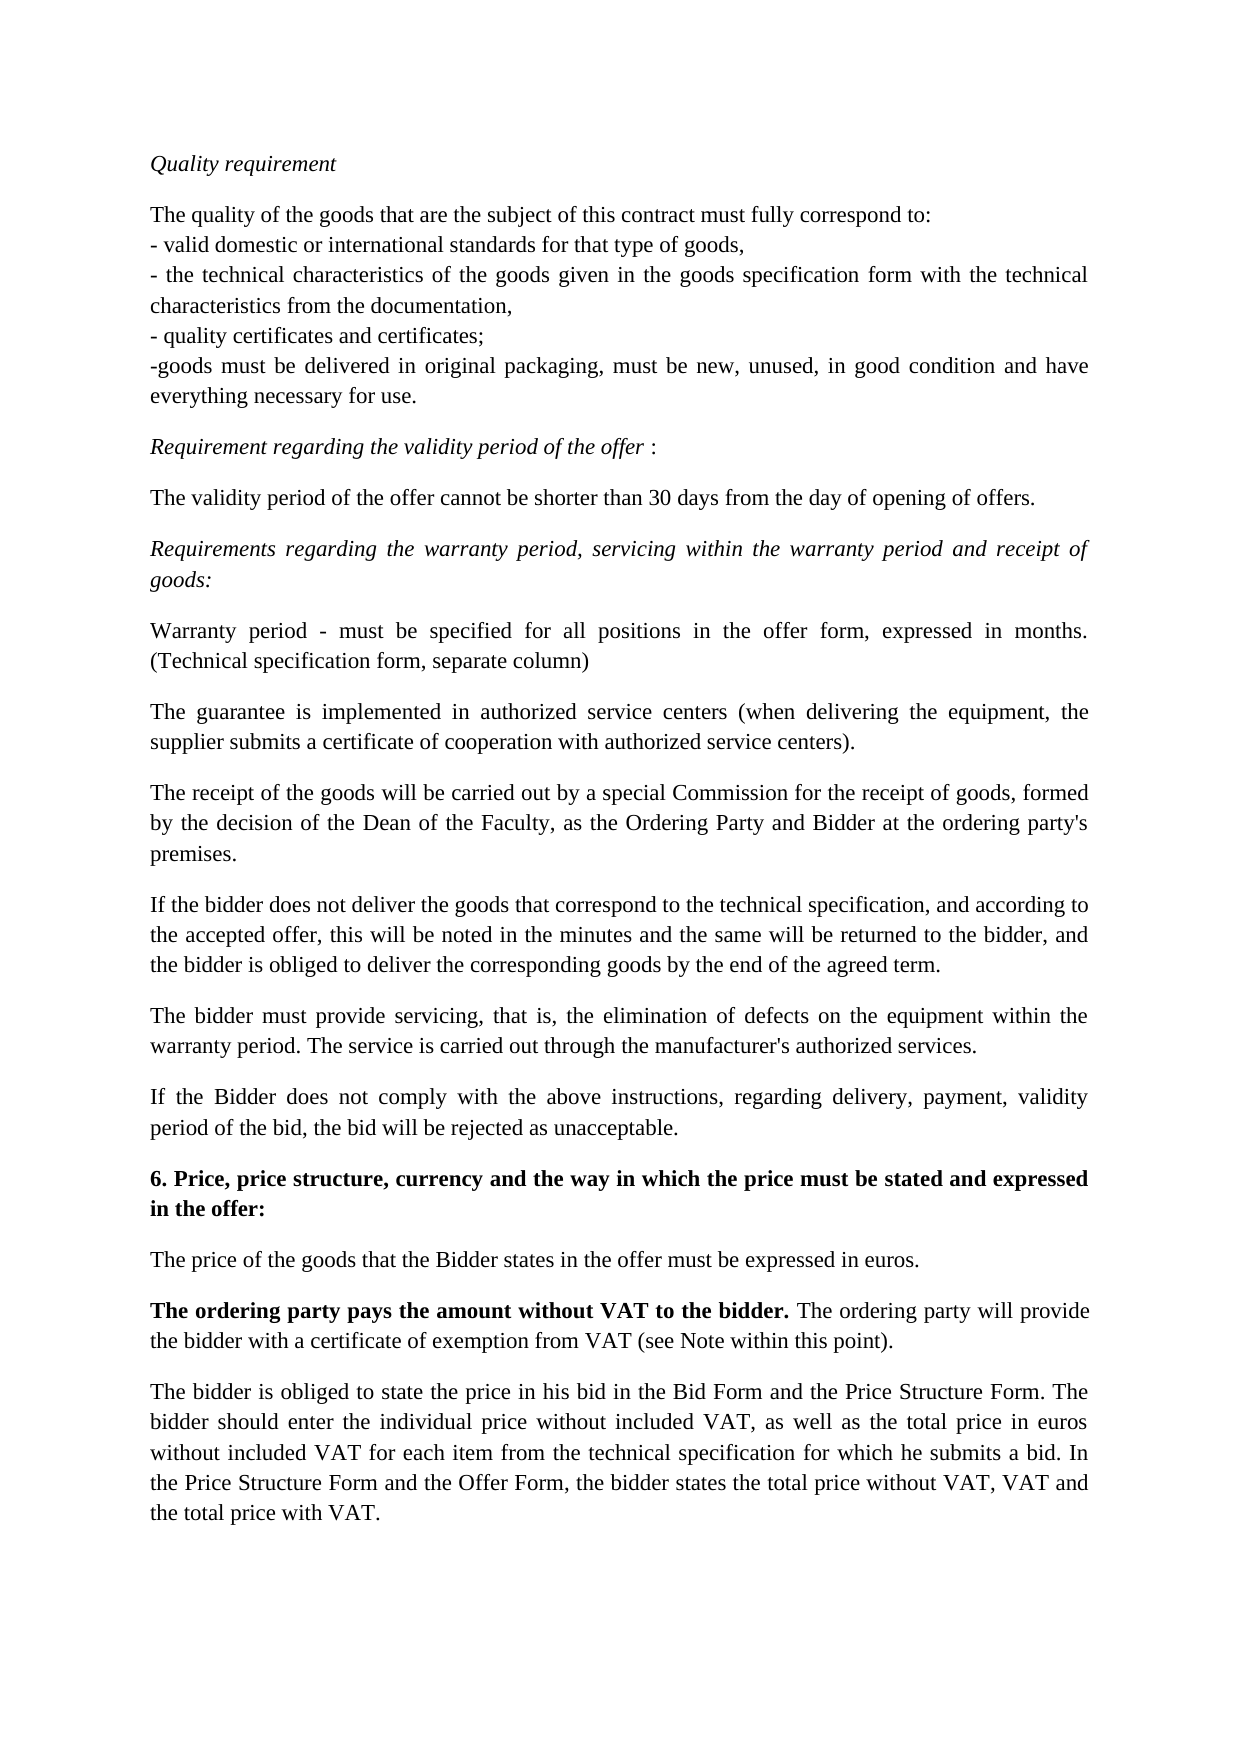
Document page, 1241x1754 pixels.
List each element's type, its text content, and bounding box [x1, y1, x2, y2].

text The ordering party pays the amount without VAT to the bidder. The ordering party will provide the bidder with a certificate of exemption from VAT (see Note within this point). [150, 1297, 1090, 1353]
text 6. Price, price structure, currency and the way in which the price must be stated and expressed in the offer: [150, 1164, 1090, 1221]
text The bidder is obliged to state the price in his bid in the Bid Form and the Price Structure Form. The bidder should enter the individual price without included VAT, as well as the total price in euros without included VAT for each item from the technical specification for which he submits a bid. In the Price Structure Form and the Offer Form, the bidder states the total price without VAT, VAT and the total price with VAT. [150, 1378, 1090, 1525]
text - valid domestic or international standards for that type of goods, [150, 231, 1090, 258]
text Warranty period - must be specified for all positions in the offer form, expressed in months. (Technical specification form, separate column) [150, 617, 1090, 673]
text -goods must be delivered in original packaging, must be new, unused, in good condition and have everything necessary for use. [150, 352, 1090, 409]
text Requirement regarding the validity period of the offer : [150, 433, 1090, 460]
text Quality requirement [150, 150, 1090, 176]
text The quality of the goods that are the subject of this contract must fully correspond to: [150, 201, 1090, 227]
text - the technical characteristics of the goods given in the goods specification form with the technical characteristics from the documentation, [150, 261, 1090, 318]
text If the Bidder does not comply with the above instructions, regarding delivery, payment, validity period of the bid, the bid will be rejected as unacceptable. [150, 1083, 1090, 1140]
text The price of the goods that the Bidder states in the offer must be expressed in euros. [150, 1246, 1090, 1272]
text The bidder must provide servicing, that is, the elimination of defects on the equipment within the warranty period. The service is carried out through the manufacturer's authorized services. [150, 1002, 1090, 1059]
text Requirements regarding the warranty period, servicing within the warranty period and receipt of goods: [150, 535, 1090, 592]
text If the bidder does not deliver the goods that correspond to the technical specification, and according to the accepted offer, this will be noted in the minutes and the same will be returned to the bidder, and the bidder is obliged to deliver the corresponding goods by the end of the agreed term. [150, 891, 1090, 977]
text The validity period of the offer cannot be shorter than 30 days from the day of opening of offers. [150, 484, 1090, 511]
text The guarantee is implemented in authorized service centers (when delivering the equipment, the supplier submits a certificate of cooperation with authorized service centers). [150, 698, 1090, 754]
text - quality certificates and certificates; [150, 322, 1090, 348]
text The receipt of the goods will be carried out by a special Commission for the receipt of goods, formed by the decision of the Dean of the Faculty, as the Ordering Party and Bidder at the ordering party's premises. [150, 779, 1090, 866]
